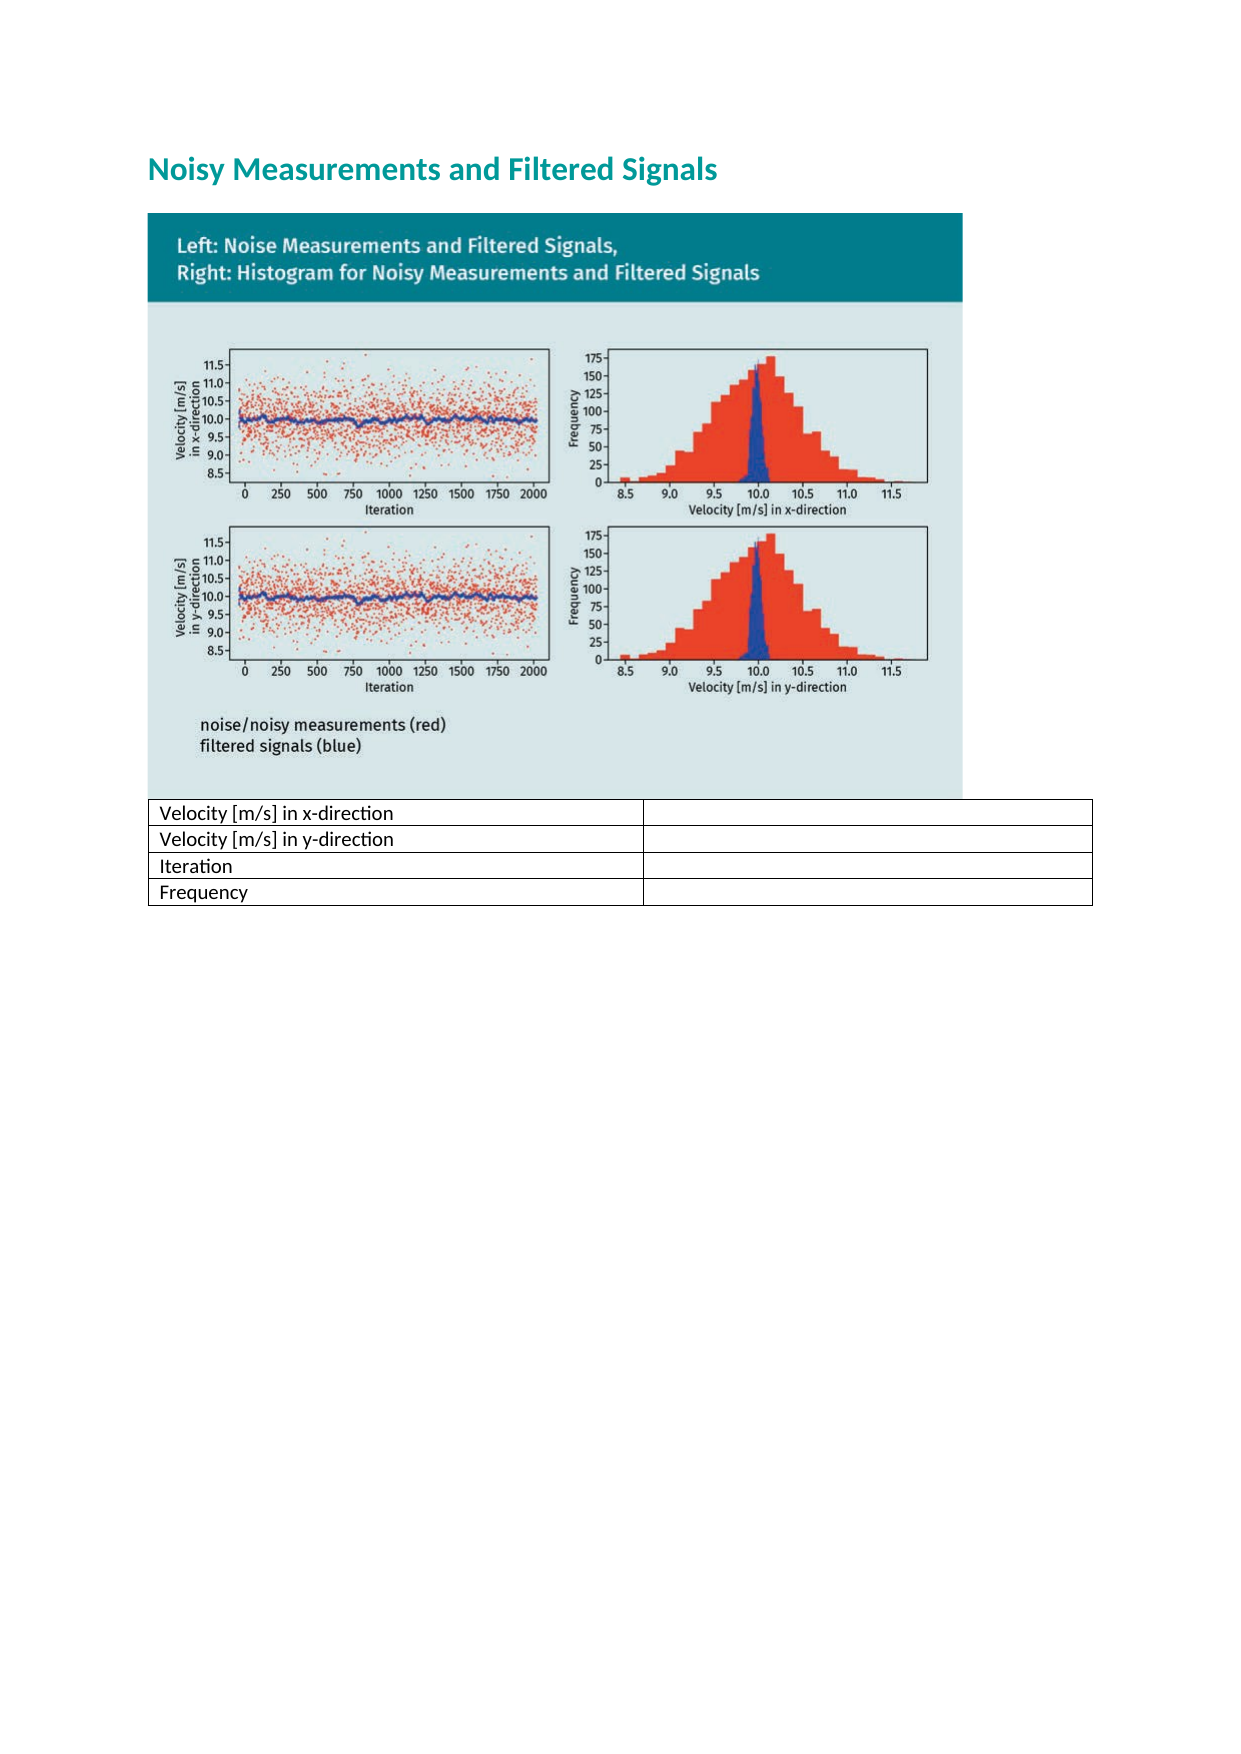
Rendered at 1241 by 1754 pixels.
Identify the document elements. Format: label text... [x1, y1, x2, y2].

table_header Velocity [m/s] in x-direction [149, 800, 643, 825]
table_cell [644, 826, 1092, 852]
table_cell [644, 853, 1092, 878]
table_cell Velocity [m/s] in y-direction [149, 826, 643, 852]
table_cell [644, 879, 1092, 905]
text Noisy Measurements and Filtered Signals [148, 148, 1093, 188]
picture [147, 213, 963, 799]
table_cell Iteration [149, 853, 643, 878]
table_header [644, 800, 1092, 825]
table_cell Frequency [149, 879, 643, 905]
